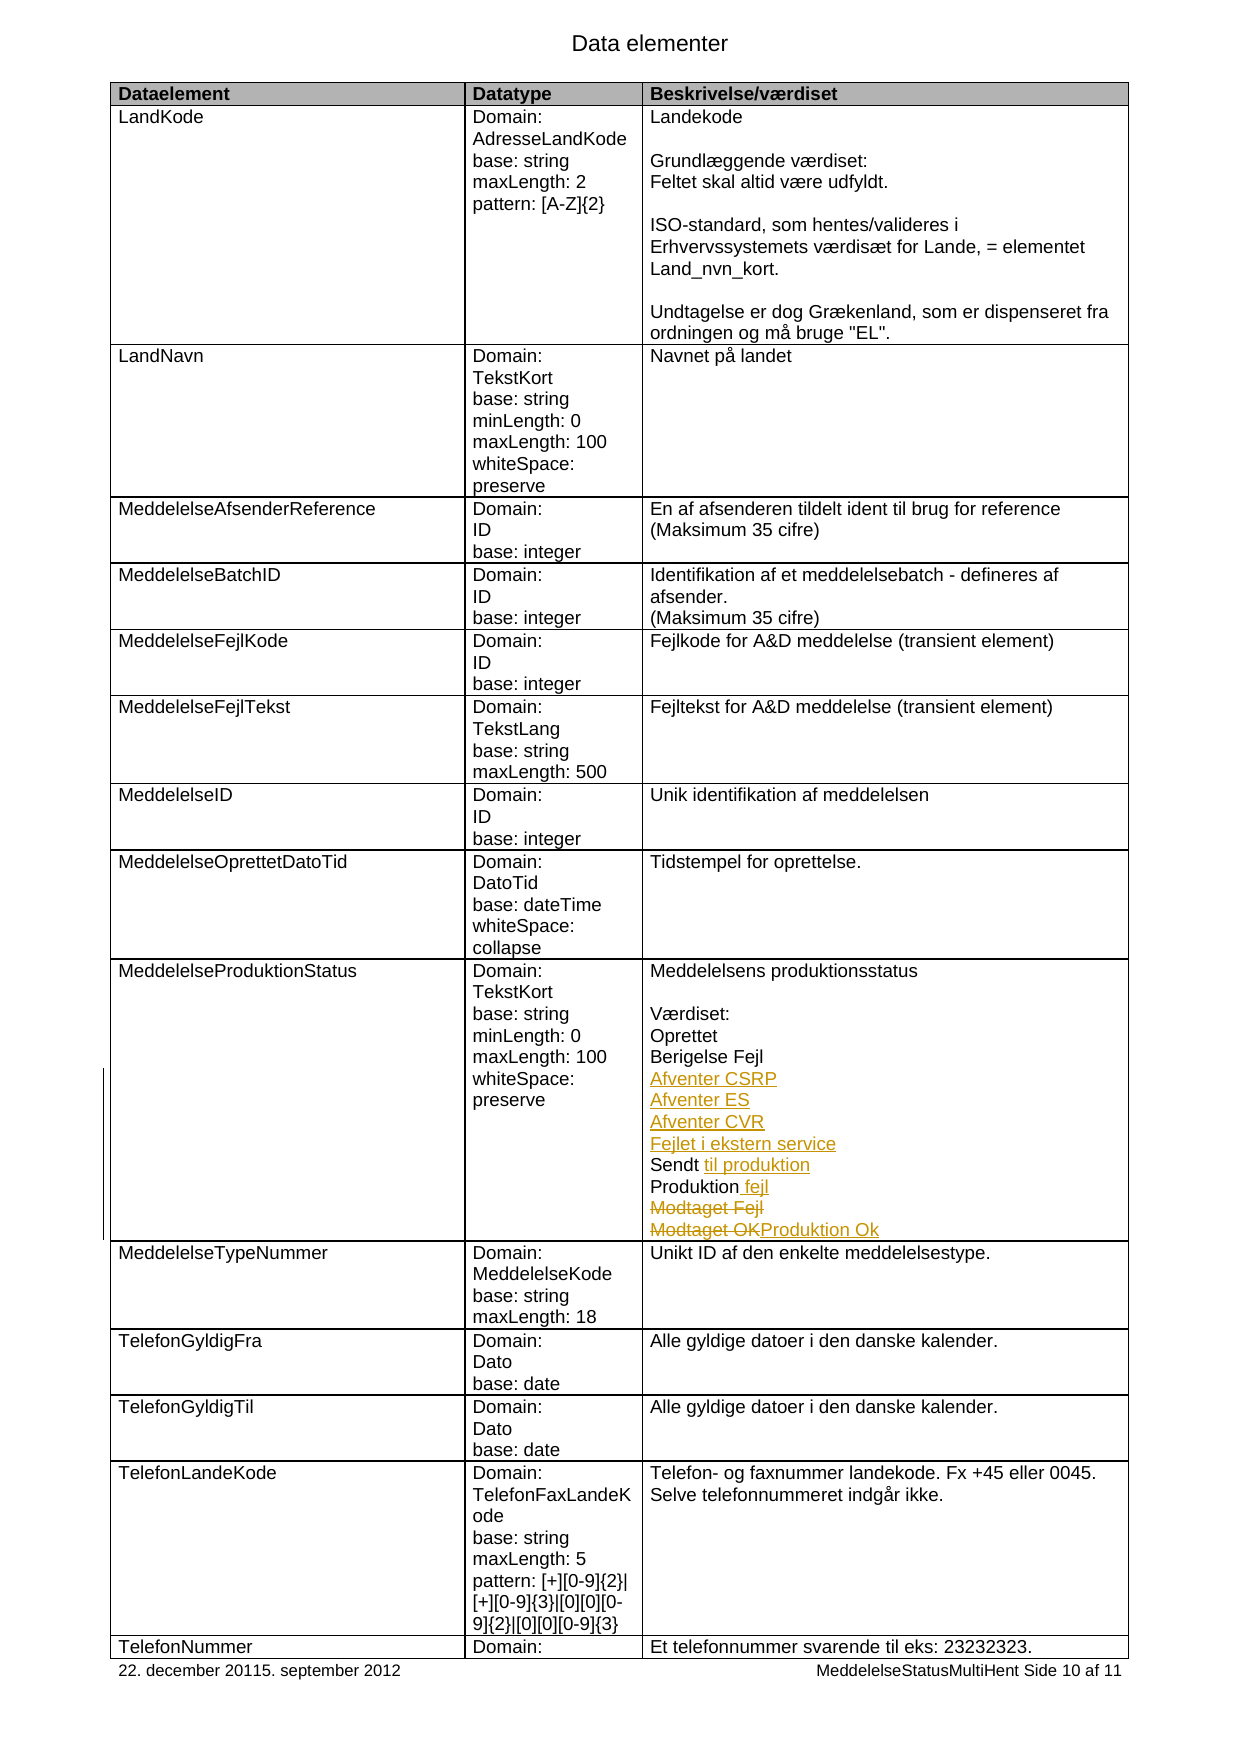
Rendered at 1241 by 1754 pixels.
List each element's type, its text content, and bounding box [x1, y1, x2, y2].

table_cell Identifikation af et meddelelsebatch - defineres af afsender. (Maksimum 35 cifre) [643, 564, 1128, 628]
table_cell Domain: TekstLang base: string maxLength: 500 [466, 696, 642, 783]
table_cell En af afsenderen tildelt ident til brug for reference (Maksimum 35 cifre) [643, 498, 1128, 562]
table_cell Domain: TelefonFaxLandeKode base: string maxLength: 5 pattern: [+][0-9]{2}|[+][0-9]{3}|[0][0][0-9]{2}|[0][0][0-9]{3} [466, 1462, 642, 1634]
table_cell MeddelelseTypeNummer [111, 1242, 464, 1328]
table_cell Domain: ID base: integer [466, 630, 642, 695]
table_cell Unik identifikation af meddelelsen [643, 784, 1128, 849]
table_cell TelefonGyldigTil [111, 1396, 464, 1460]
table_header Dataelement [111, 83, 464, 105]
table_cell MeddelelseProduktionStatus [111, 960, 464, 1240]
table_cell Domain: ID base: integer [466, 498, 642, 562]
table_cell Domain: ID base: integer [466, 784, 642, 849]
table_cell TelefonNummer [111, 1636, 464, 1658]
table_cell MeddelelseBatchID [111, 564, 464, 628]
table_cell TelefonGyldigFra [111, 1330, 464, 1394]
table_cell Tidstempel for oprettelse. [643, 851, 1128, 958]
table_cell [466, 1636, 642, 1658]
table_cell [643, 1636, 1128, 1658]
table_cell Meddelelsens produktionsstatus Værdiset: Oprettet Berigelse Fejl Sendt Produktion [643, 960, 1128, 1240]
table_cell Alle gyldige datoer i den danske kalender. [643, 1330, 1128, 1394]
table_cell MeddelelseFejlTekst [111, 696, 464, 783]
table_cell MeddelelseFejlKode [111, 630, 464, 695]
table_cell Domain: Dato base: date [466, 1396, 642, 1460]
table_cell LandNavn [111, 345, 464, 496]
table_cell Domain: AdresseLandKode base: string maxLength: 2 pattern: [A-Z]{2} [466, 106, 642, 343]
table_cell MeddelelseAfsenderReference [111, 498, 464, 562]
table_cell MeddelelseID [111, 784, 464, 849]
table_cell Domain: TekstKort base: string minLength: 0 maxLength: 100 whiteSpace: preserve [466, 345, 642, 496]
table_cell Unikt ID af den enkelte meddelelsestype. [643, 1242, 1128, 1328]
table_header Datatype [466, 83, 642, 105]
table_cell TelefonLandeKode [111, 1462, 464, 1634]
table_cell Telefon- og faxnummer landekode. Fx +45 eller 0045. Selve telefonnummeret indgår ikke. [643, 1462, 1128, 1634]
table_cell Navnet på landet [643, 345, 1128, 496]
table_cell LandKode [111, 106, 464, 343]
table_header Beskrivelse/værdiset [643, 83, 1128, 105]
table_cell Landekode Grundlæggende værdiset: Feltet skal altid være udfyldt. ISO-standard, som hentes/valideres i Erhvervssystemets værdisæt for Lande, = elementet Land_nvn_kort. Undtagelse er dog Grækenland, som er dispenseret fra ordningen og må bruge "EL". [643, 106, 1128, 343]
table_cell Domain: Dato base: date [466, 1330, 642, 1394]
table_cell Fejlkode for A&D meddelelse (transient element) [643, 630, 1128, 695]
table_cell Fejltekst for A&D meddelelse (transient element) [643, 696, 1128, 783]
table_cell Domain: ID base: integer [466, 564, 642, 628]
table_cell Domain: DatoTid base: dateTime whiteSpace: collapse [466, 851, 642, 958]
table_cell MeddelelseOprettetDatoTid [111, 851, 464, 958]
table_cell Alle gyldige datoer i den danske kalender. [643, 1396, 1128, 1460]
table_cell Domain: TekstKort base: string minLength: 0 maxLength: 100 whiteSpace: preserve [466, 960, 642, 1240]
table_cell Domain: MeddelelseKode base: string maxLength: 18 [466, 1242, 642, 1328]
